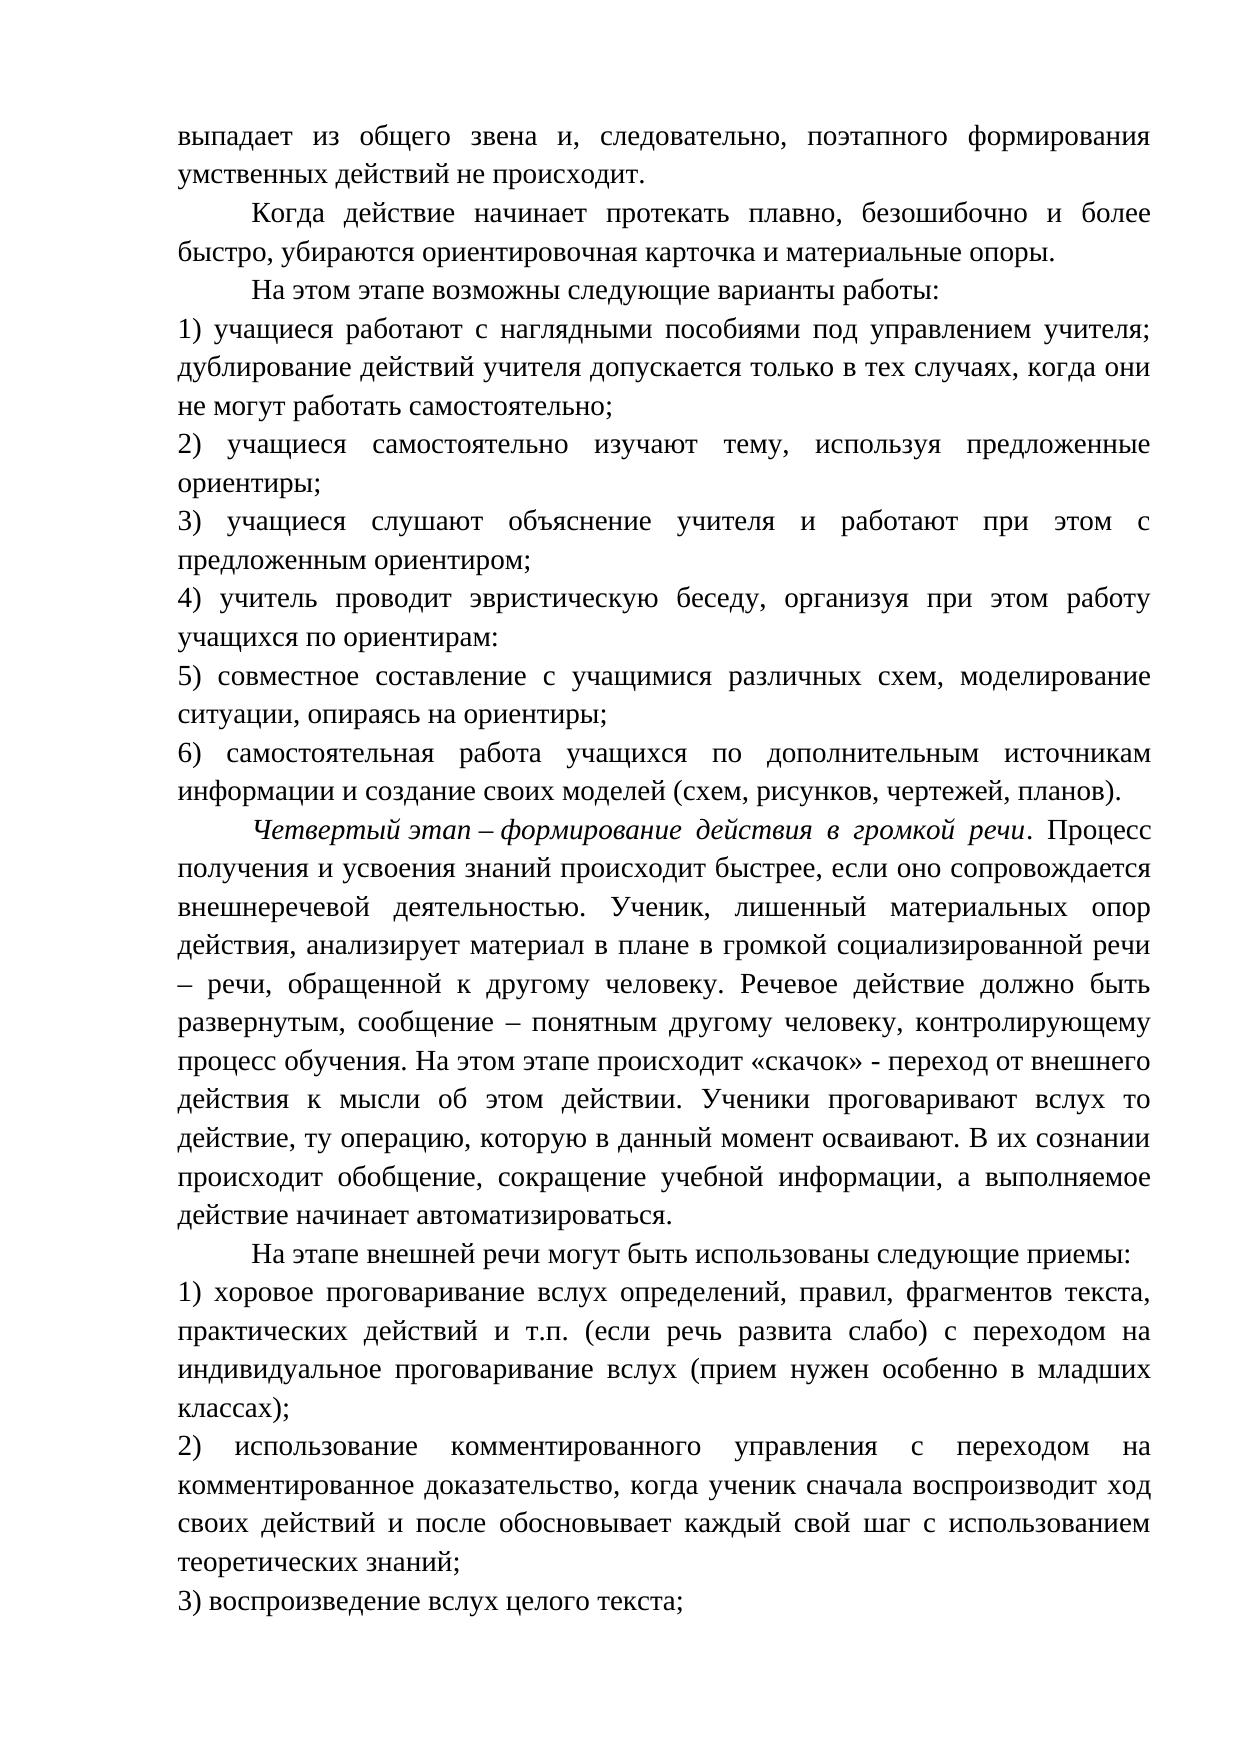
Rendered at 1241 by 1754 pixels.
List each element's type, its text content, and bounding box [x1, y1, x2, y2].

text 2) учащиеся самостоятельно изучают тему, используя предложенные ориентиры; [177, 426, 1152, 498]
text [177, 118, 1152, 190]
text 3) учащиеся слушают объяснение учителя и работают при этом с предложенным ориентиром; [177, 503, 1152, 576]
text 5) совместное составление с учащимися различных схем, моделирование ситуации, опираясь на ориентиры; [177, 658, 1152, 730]
text На этом этапе возможны следующие варианты работы: [177, 272, 1152, 306]
text 1) учащиеся работают с наглядными пособиями под управлением учителя; дублирование действий учителя допускается только в тех случаях, когда они не могут работать самостоятельно; [177, 311, 1152, 421]
text На этапе внешней речи могут быть использованы следующие приемы: [177, 1236, 1152, 1269]
text 1) хоровое проговаривание вслух определений, правил, фрагментов текста, практических действий и т.п. (если речь развита слабо) с переходом на индивидуальное проговаривание вслух (прием нужен особенно в младших классах); [177, 1274, 1152, 1423]
text Когда действие начинает протекать плавно, безошибочно и более быстро, убираются ориентировочная карточка и материальные опоры. [177, 195, 1152, 267]
text Четвертый этап – формирование действия в громкой речи. Процесс получения и усвоения знаний происходит быстрее, если оно сопровождается внешнеречевой деятельностью. Ученик, лишенный материальных опор действия, анализирует материал в плане в громкой социализированной речи – речи, обращенной к другому человеку. Речевое действие должно быть развернутым, сообщение – понятным другому человеку, контролирующему процесс обучения. На этом этапе происходит «скачок» - переход от внешнего действия к мысли об этом действии. Ученики проговаривают вслух то действие, ту операцию, которую в данный момент осваивают. В их сознании происходит обобщение, сокращение учебной информации, а выполняемое действие начинает автоматизироваться. [177, 812, 1152, 1231]
text 3) воспроизведение вслух целого текста; [177, 1583, 1152, 1616]
text 2) использование комментированного управления с переходом на комментированное доказательство, когда ученик сначала воспроизводит ход своих действий и после обосновывает каждый свой шаг с использованием теоретических знаний; [177, 1428, 1152, 1578]
text 6) самостоятельная работа учащихся по дополнительным источникам информации и создание своих моделей (схем, рисунков, чертежей, планов). [177, 735, 1152, 807]
text 4) учитель проводит эвристическую беседу, организуя при этом работу учащихся по ориентирам: [177, 581, 1152, 653]
